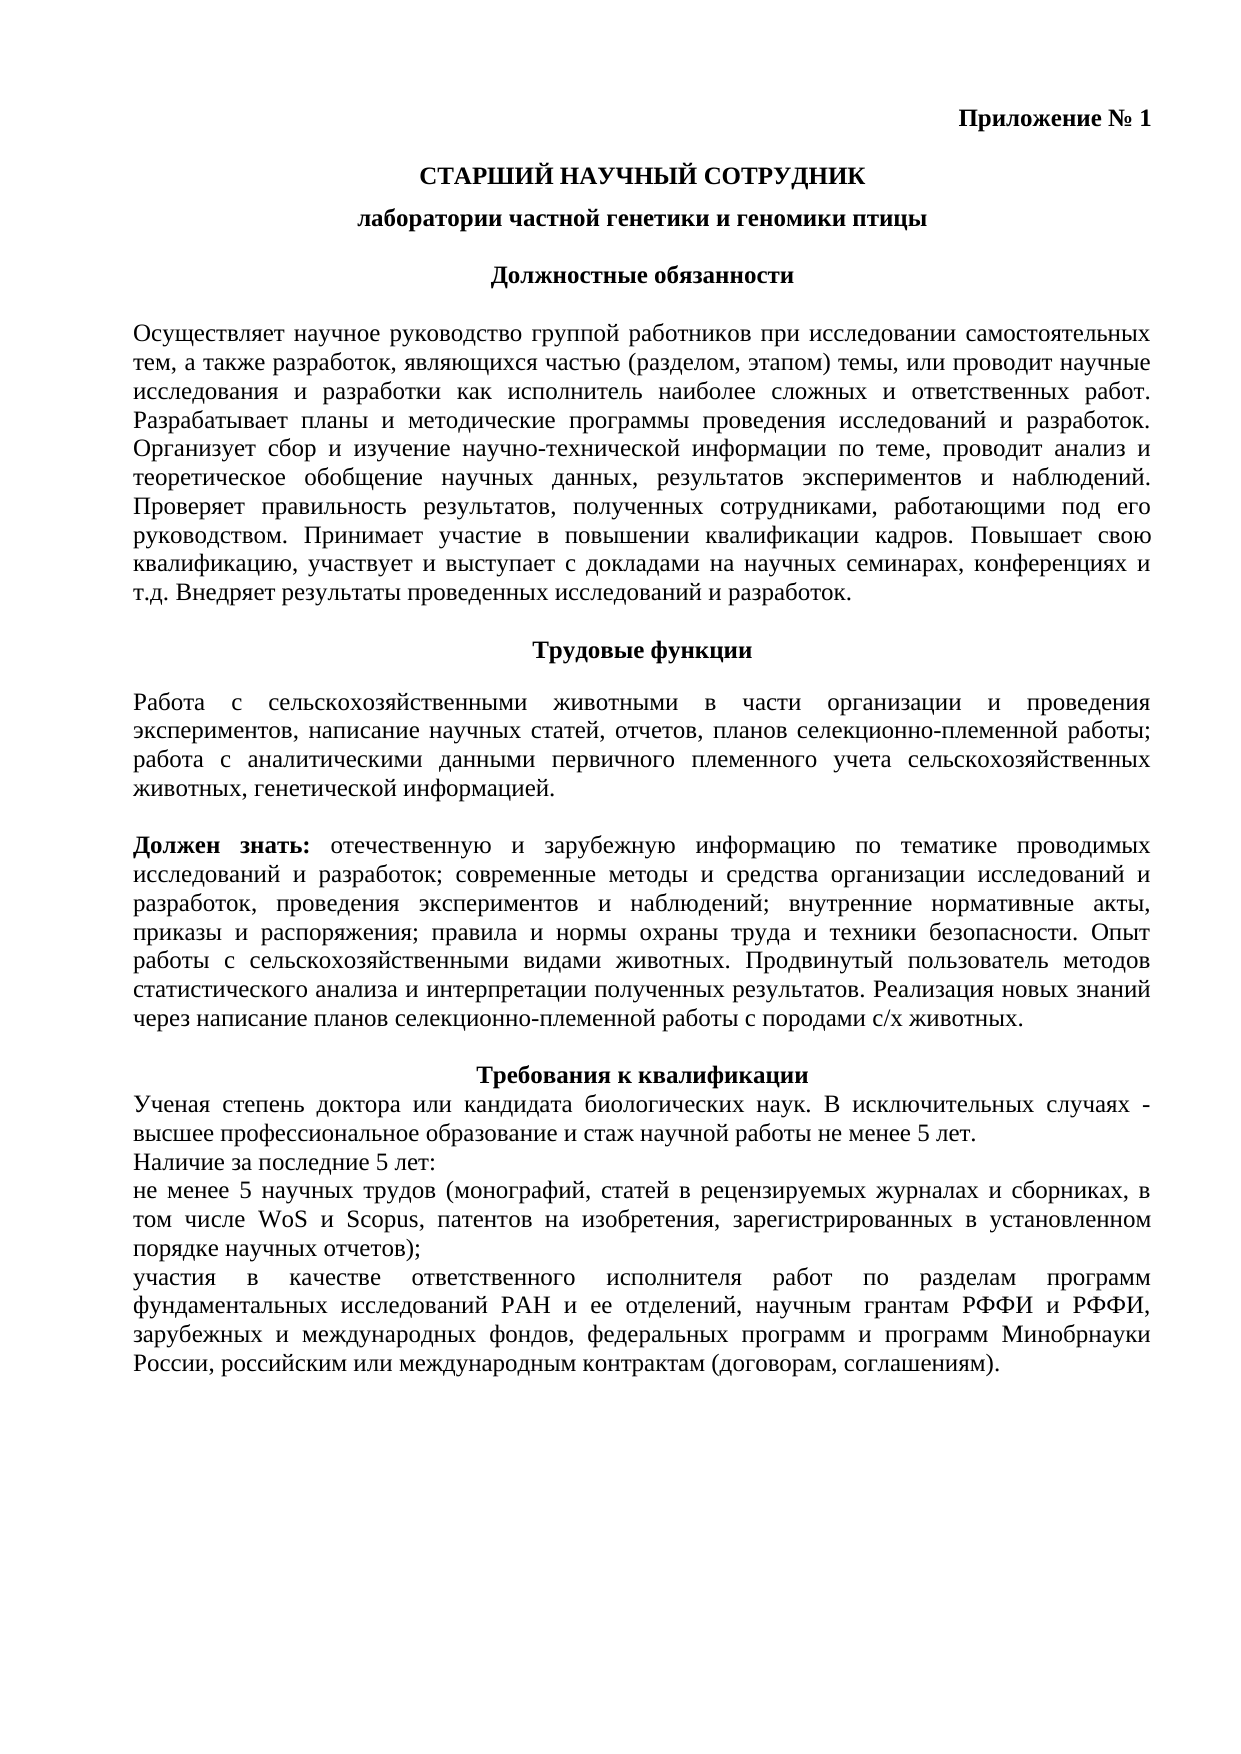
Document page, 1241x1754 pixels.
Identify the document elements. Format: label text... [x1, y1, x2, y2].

text СТАРШИЙ НАУЧНЫЙ СОТРУДНИК [133, 161, 1152, 190]
text Осуществляет научное руководство группой работников при исследовании самостоятельных тем, а также разработок, являющихся частью (разделом, этапом) темы, или проводит научные исследования и разработки как исполнитель наиболее сложных и ответственных работ. Разрабатывает планы и методические программы проведения исследований и разработок. Организует сбор и изучение научно-технической информации по теме, проводит анализ и теоретическое обобщение научных данных, результатов экспериментов и наблюдений. Проверяет правильность результатов, полученных сотрудниками, работающими под его руководством. Принимает участие в повышении квалификации кадров. Повышает свою квалификацию, участвует и выступает с докладами на научных семинарах, конференциях и т.д. Внедряет результаты проведенных исследований и разработок. [133, 318, 1152, 606]
text Должностные обязанности [133, 261, 1152, 289]
text Требования к квалификации [133, 1061, 1152, 1089]
text Трудовые функции [148, 635, 1136, 663]
text Наличие за последние 5 лет: [133, 1147, 1152, 1176]
text Ученая степень доктора или кандидата биологических наук. В исключительных случаях - высшее профессиональное образование и стаж научной работы не менее 5 лет. [133, 1089, 1152, 1147]
text лаборатории частной генетики и геномики птицы [133, 203, 1152, 231]
text Должен знать: отечественную и зарубежную информацию по тематике проводимых исследований и разработок; современные методы и средства организации исследований и разработок, проведения экспериментов и наблюдений; внутренние нормативные акты, приказы и распоряжения; правила и нормы охраны труда и техники безопасности. Опыт работы с сельскохозяйственными видами животных. Продвинутый пользователь методов статистического анализа и интерпретации полученных результатов. Реализация новых знаний через написание планов селекционно-племенной работы с породами с/х животных. [133, 831, 1152, 1032]
text Приложение № 1 [133, 103, 1152, 132]
text не менее 5 научных трудов (монографий, статей в рецензируемых журналах и сборниках, в том числе WoS и Scopus, патентов на изобретения, зарегистрированных в установленном порядке научных отчетов); [133, 1176, 1152, 1262]
text Работа с сельскохозяйственными животными в части организации и проведения экспериментов, написание научных статей, отчетов, планов селекционно-племенной работы; работа с аналитическими данными первичного племенного учета сельскохозяйственных животных, генетической информацией. [133, 687, 1152, 802]
text участия в качестве ответственного исполнителя работ по разделам программ фундаментальных исследований РАН и ее отделений, научным грантам РФФИ и РФФИ, зарубежных и международных фондов, федеральных программ и программ Минобрнауки России, российским или международным контрактам (договорам, соглашениям). [133, 1262, 1152, 1377]
